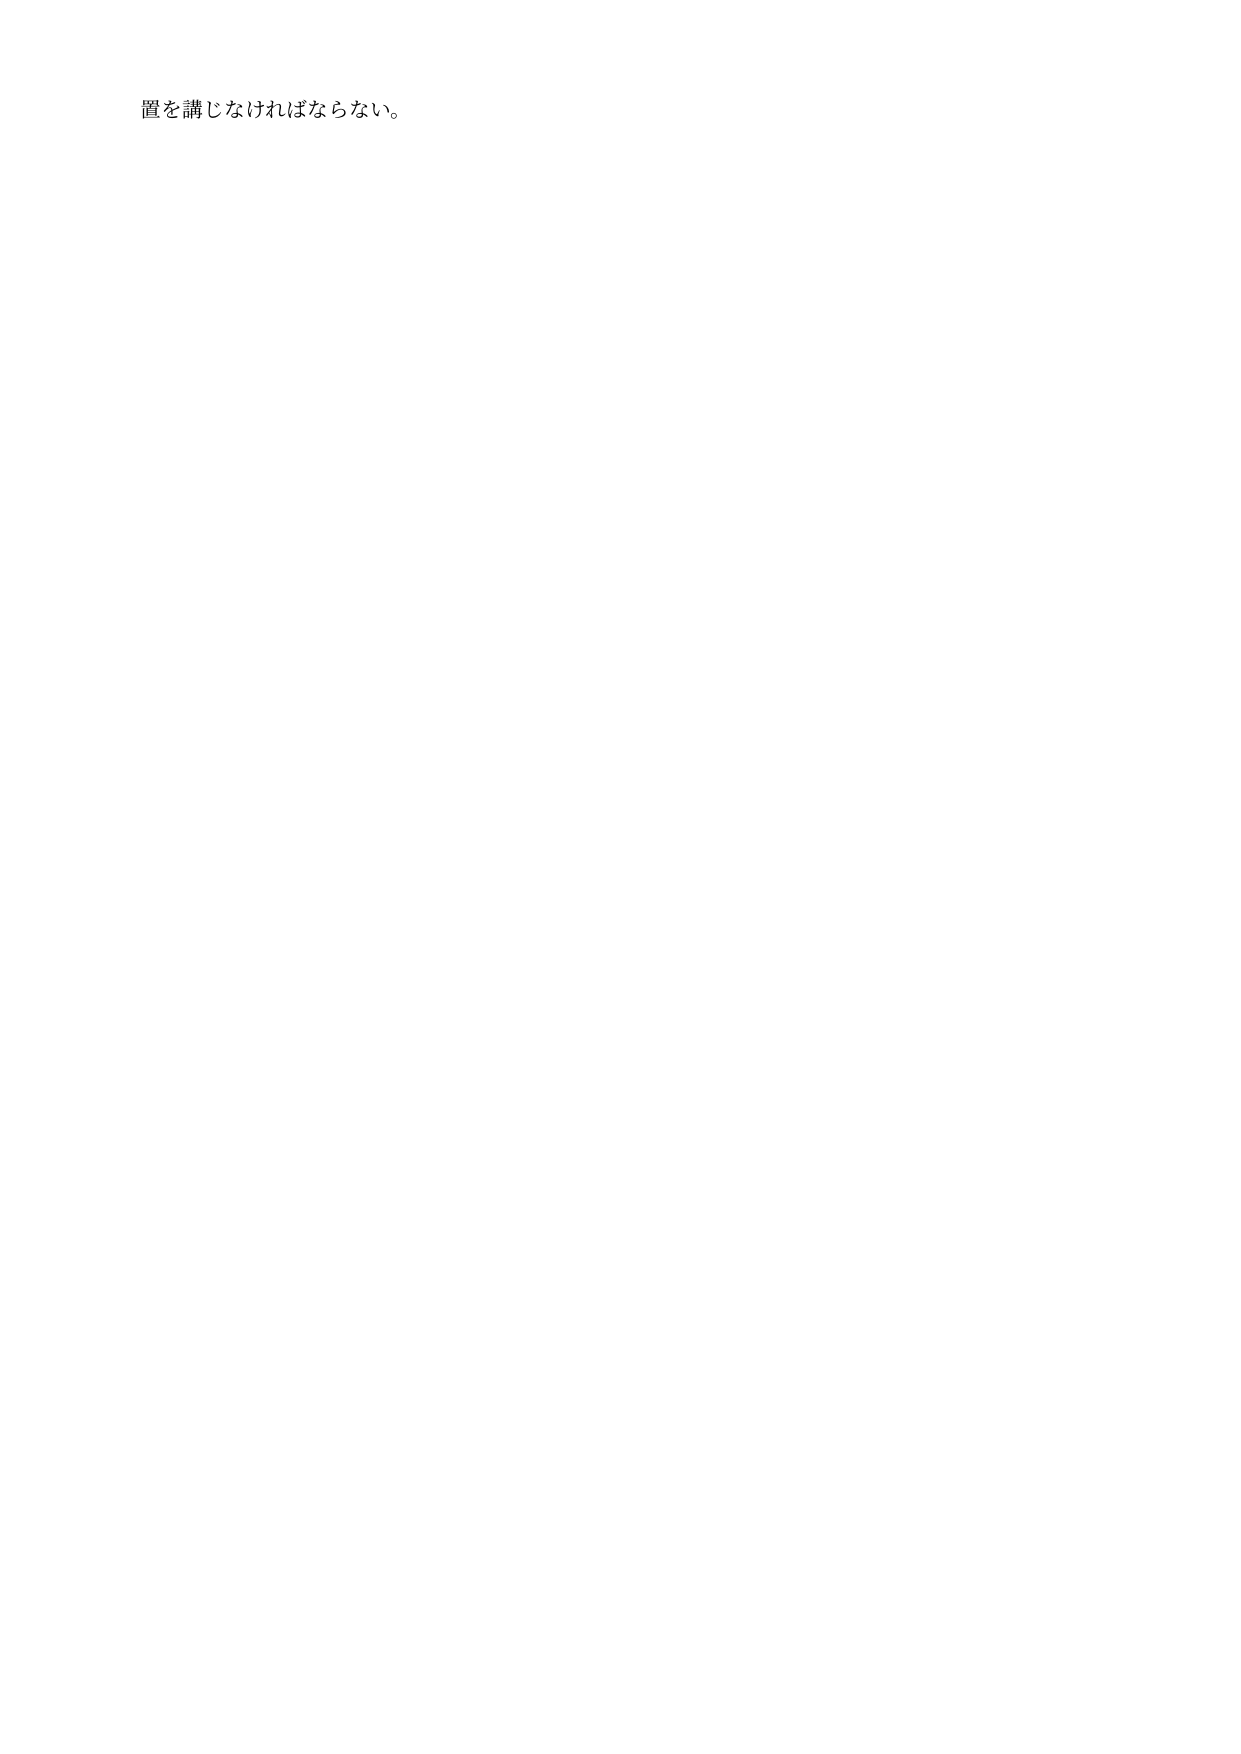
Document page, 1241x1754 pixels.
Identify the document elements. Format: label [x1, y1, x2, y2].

text [141, 89, 1099, 127]
